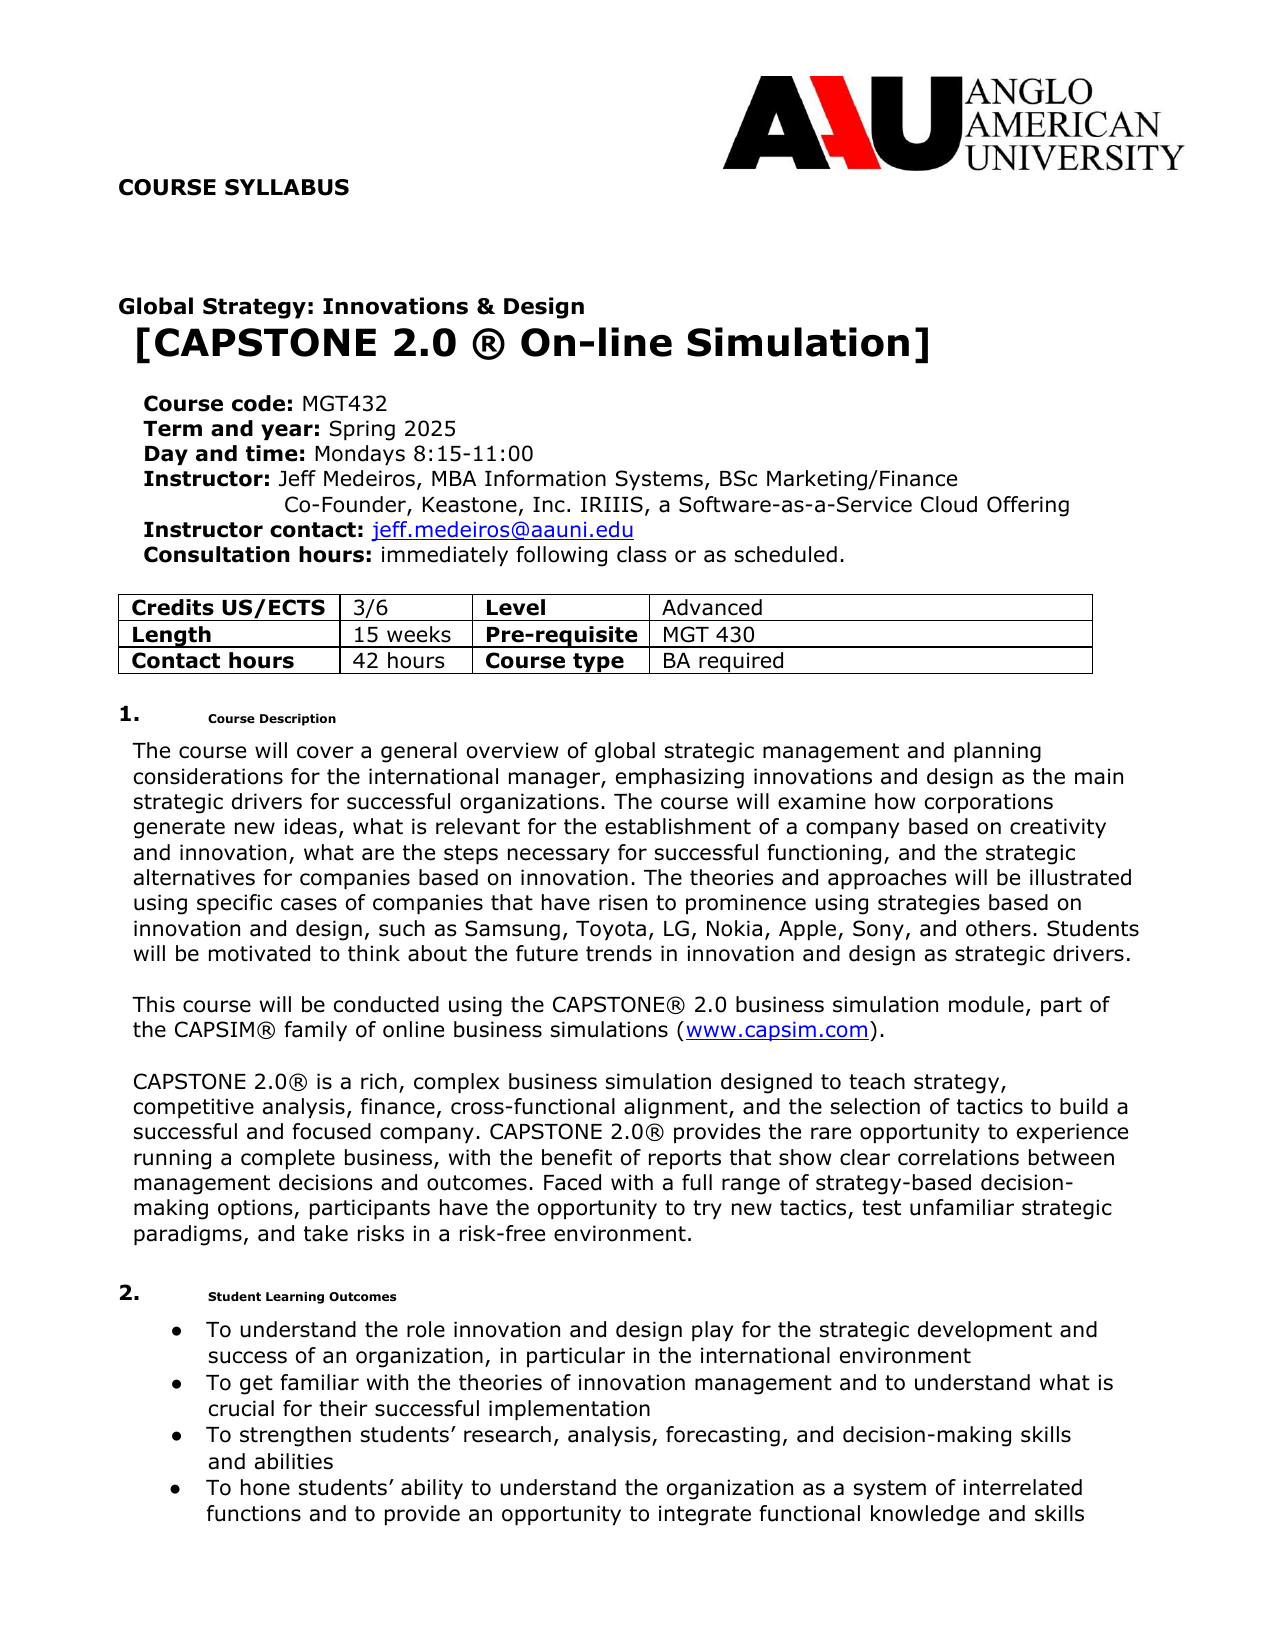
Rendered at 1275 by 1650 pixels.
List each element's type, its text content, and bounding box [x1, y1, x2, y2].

table_cell Length [119, 621, 339, 646]
table_cell MGT 430 [650, 621, 1092, 646]
text functions and to provide an opportunity to integrate functional knowledge and skills [206, 1501, 1157, 1526]
table_cell Pre-requisite [473, 621, 649, 646]
table_header Advanced [650, 595, 1092, 620]
text CAPSTONE 2.0® is a rich, complex business simulation designed to teach strategy, competitive analysis, finance, cross-functional alignment, and the selection of tactics to build a successful and focused company. CAPSTONE 2.0® provides the rare opportunity to experience running a complete business, with the benefit of reports that show clear correlations between management decisions and outcomes. Faced with a full range of strategy-based decision-making options, participants have the opportunity to try new tactics, test unfamiliar strategic paradigms, and take risks in a risk-free environment. [133, 1068, 1130, 1245]
list To strengthen students’ research, analysis, forecasting, and decision-making skills and abilities [170, 1422, 1107, 1473]
table_cell Contact hours [119, 648, 339, 673]
text This course will be conducted using the CAPSTONE® 2.0 business simulation module, part of the CAPSIM® family of online business simulations (www.capsim.com). [133, 992, 1130, 1042]
table_header Level [473, 595, 649, 620]
text Term and year: Spring 2025 [143, 415, 1157, 441]
table_cell BA required [650, 648, 1092, 673]
list To get familiar with the theories of innovation management and to understand what is crucial for their successful implementation [170, 1369, 1124, 1421]
text Co-Founder, Keastone, Inc. IRIIIS, a Software-as-a-Service Cloud Offering [284, 491, 1157, 517]
table_cell 42 hours [341, 648, 472, 673]
table_cell Course type [473, 648, 649, 673]
table_cell 15 weeks [341, 621, 472, 646]
list To understand the role innovation and design play for the strategic development and success of an organization, in particular in the international environment [170, 1317, 1133, 1368]
picture [722, 76, 1185, 171]
text Day and time: Mondays 8:15-11:00 [143, 441, 1157, 466]
subtitle Student Learning Outcomes [118, 1279, 1157, 1304]
text Instructor: Jeff Medeiros, MBA Information Systems, BSc Marketing/Finance [143, 466, 1157, 491]
text Instructor contact: jeff.medeiros@aauni.edu [143, 517, 1157, 542]
table_header 3/6 [341, 595, 472, 620]
list To hone students’ ability to understand the organization as a system of interrelated [169, 1474, 1157, 1501]
table_header Credits US/ECTS [119, 595, 339, 620]
title Global Strategy: Innovations & Design [118, 273, 1157, 319]
title COURSE SYLLABUS [118, 154, 1157, 200]
text [CAPSTONE 2.0 ® On-line Simulation] [133, 319, 1157, 365]
text The course will cover a general overview of global strategic management and planning considerations for the international manager, emphasizing innovations and design as the main strategic drivers for successful organizations. The course will examine how corporations generate new ideas, what is relevant for the establishment of a company based on creativity and innovation, what are the steps necessary for successful functioning, and the strategic alternatives for companies based on innovation. The theories and approaches will be illustrated using specific cases of companies that have risen to prominence using strategies based on innovation and design, such as Samsung, Toyota, LG, Nokia, Apple, Sony, and others. Students will be motivated to think about the future trends in innovation and design as strategic drivers. [133, 738, 1141, 966]
text Course code: MGT432 [143, 390, 1157, 415]
text Consultation hours: immediately following class or as scheduled. [143, 542, 1157, 567]
subtitle Course Description [118, 700, 1157, 726]
